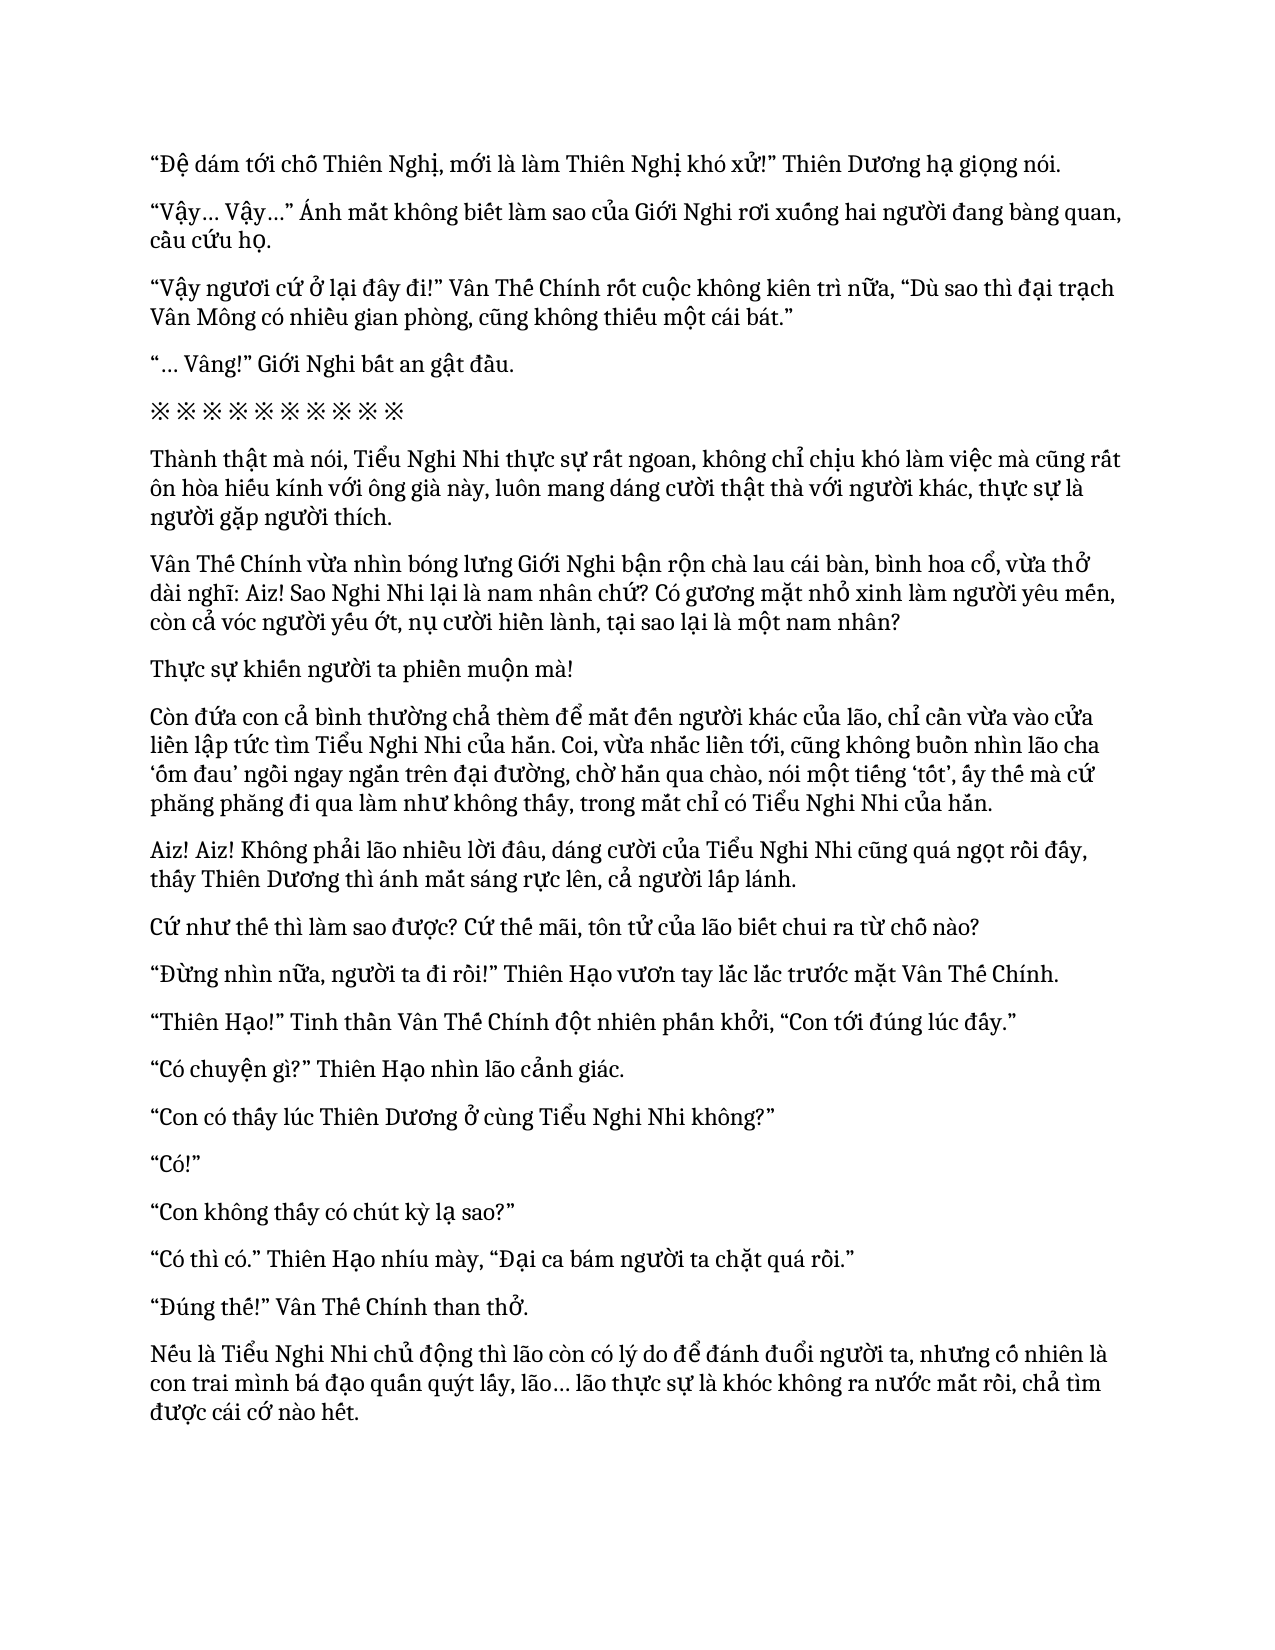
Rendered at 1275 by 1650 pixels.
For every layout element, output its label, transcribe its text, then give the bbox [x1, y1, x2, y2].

text Cứ như thế thì làm sao được? Cứ thế mãi, tôn tử của lão biết chui ra từ chỗ nào? [150, 912, 1125, 941]
text “Đúng thế!” Vân Thế Chính than thở. [150, 1292, 1125, 1321]
text Aiz! Aiz! Không phải lão nhiều lời đâu, dáng cười của Tiểu Nghi Nhi cũng quá ngọt rồi đấy, thấy Thiên Dương thì ánh mắt sáng rực lên, cả người lấp lánh. [150, 836, 1125, 894]
text “Con không thấy có chút kỳ lạ sao?” [150, 1197, 1125, 1226]
text “Đừng nhìn nữa, người ta đi rồi!” Thiên Hạo vươn tay lắc lắc trước mặt Vân Thế Chính. [150, 960, 1125, 989]
text “Thiên Hạo!” Tinh thần Vân Thế Chính đột nhiên phấn khởi, “Con tới đúng lúc đấy.” [150, 1007, 1125, 1036]
text “Vậy ngươi cứ ở lại đây đi!” Vân Thế Chính rốt cuộc không kiên trì nữa, “Dù sao thì đại trạch Vân Mông có nhiều gian phòng, cũng không thiếu một cái bát.” [150, 274, 1125, 331]
text Thành thật mà nói, Tiểu Nghi Nhi thực sự rất ngoan, không chỉ chịu khó làm việc mà cũng rất ôn hòa hiếu kính với ông già này, luôn mang dáng cười thật thà với người khác, thực sự là người gặp người thích. [150, 445, 1125, 531]
text “… Vâng!” Giới Nghi bất an gật đầu. [150, 350, 1125, 379]
text ※ ※ ※ ※ ※ ※ ※ ※ ※ ※ [150, 397, 1125, 426]
text Thực sự khiến người ta phiền muộn mà! [150, 655, 1125, 684]
text Còn đứa con cả bình thường chả thèm để mắt đến người khác của lão, chỉ cần vừa vào cửa liền lập tức tìm Tiểu Nghi Nhi của hắn. Coi, vừa nhắc liền tới, cũng không buồn nhìn lão cha ‘ốm đau’ ngồi ngay ngắn trên đại đường, chờ hắn qua chào, nói một tiếng ‘tốt’, ấy thế mà cứ phăng phăng đi qua làm như không thấy, trong mắt chỉ có Tiểu Nghi Nhi của hắn. [150, 702, 1125, 817]
text “Có!” [150, 1150, 1125, 1179]
text “Có chuyện gì?” Thiên Hạo nhìn lão cảnh giác. [150, 1055, 1125, 1084]
text “Con có thấy lúc Thiên Dương ở cùng Tiểu Nghi Nhi không?” [150, 1102, 1125, 1131]
text Nếu là Tiểu Nghi Nhi chủ động thì lão còn có lý do để đánh đuổi người ta, nhưng cố nhiên là con trai mình bá đạo quấn quýt lấy, lão… lão thực sự là khóc không ra nước mắt rồi, chả tìm được cái cớ nào hết. [150, 1340, 1125, 1426]
text “Vậy… Vậy…” Ánh mắt không biết làm sao của Giới Nghi rơi xuống hai người đang bàng quan, cầu cứu họ. [150, 197, 1125, 255]
text Vân Thế Chính vừa nhìn bóng lưng Giới Nghi bận rộn chà lau cái bàn, bình hoa cổ, vừa thở dài nghĩ: Aiz! Sao Nghi Nhi lại là nam nhân chứ? Có gương mặt nhỏ xinh làm người yêu mến, còn cả vóc người yếu ớt, nụ cười hiền lành, tại sao lại là một nam nhân? [150, 550, 1125, 636]
text “Có thì có.” Thiên Hạo nhíu mày, “Đại ca bám người ta chặt quá rồi.” [150, 1245, 1125, 1274]
text “Đệ dám tới chỗ Thiên Nghị, mới là làm Thiên Nghị khó xử!” Thiên Dương hạ giọng nói. [150, 150, 1125, 179]
